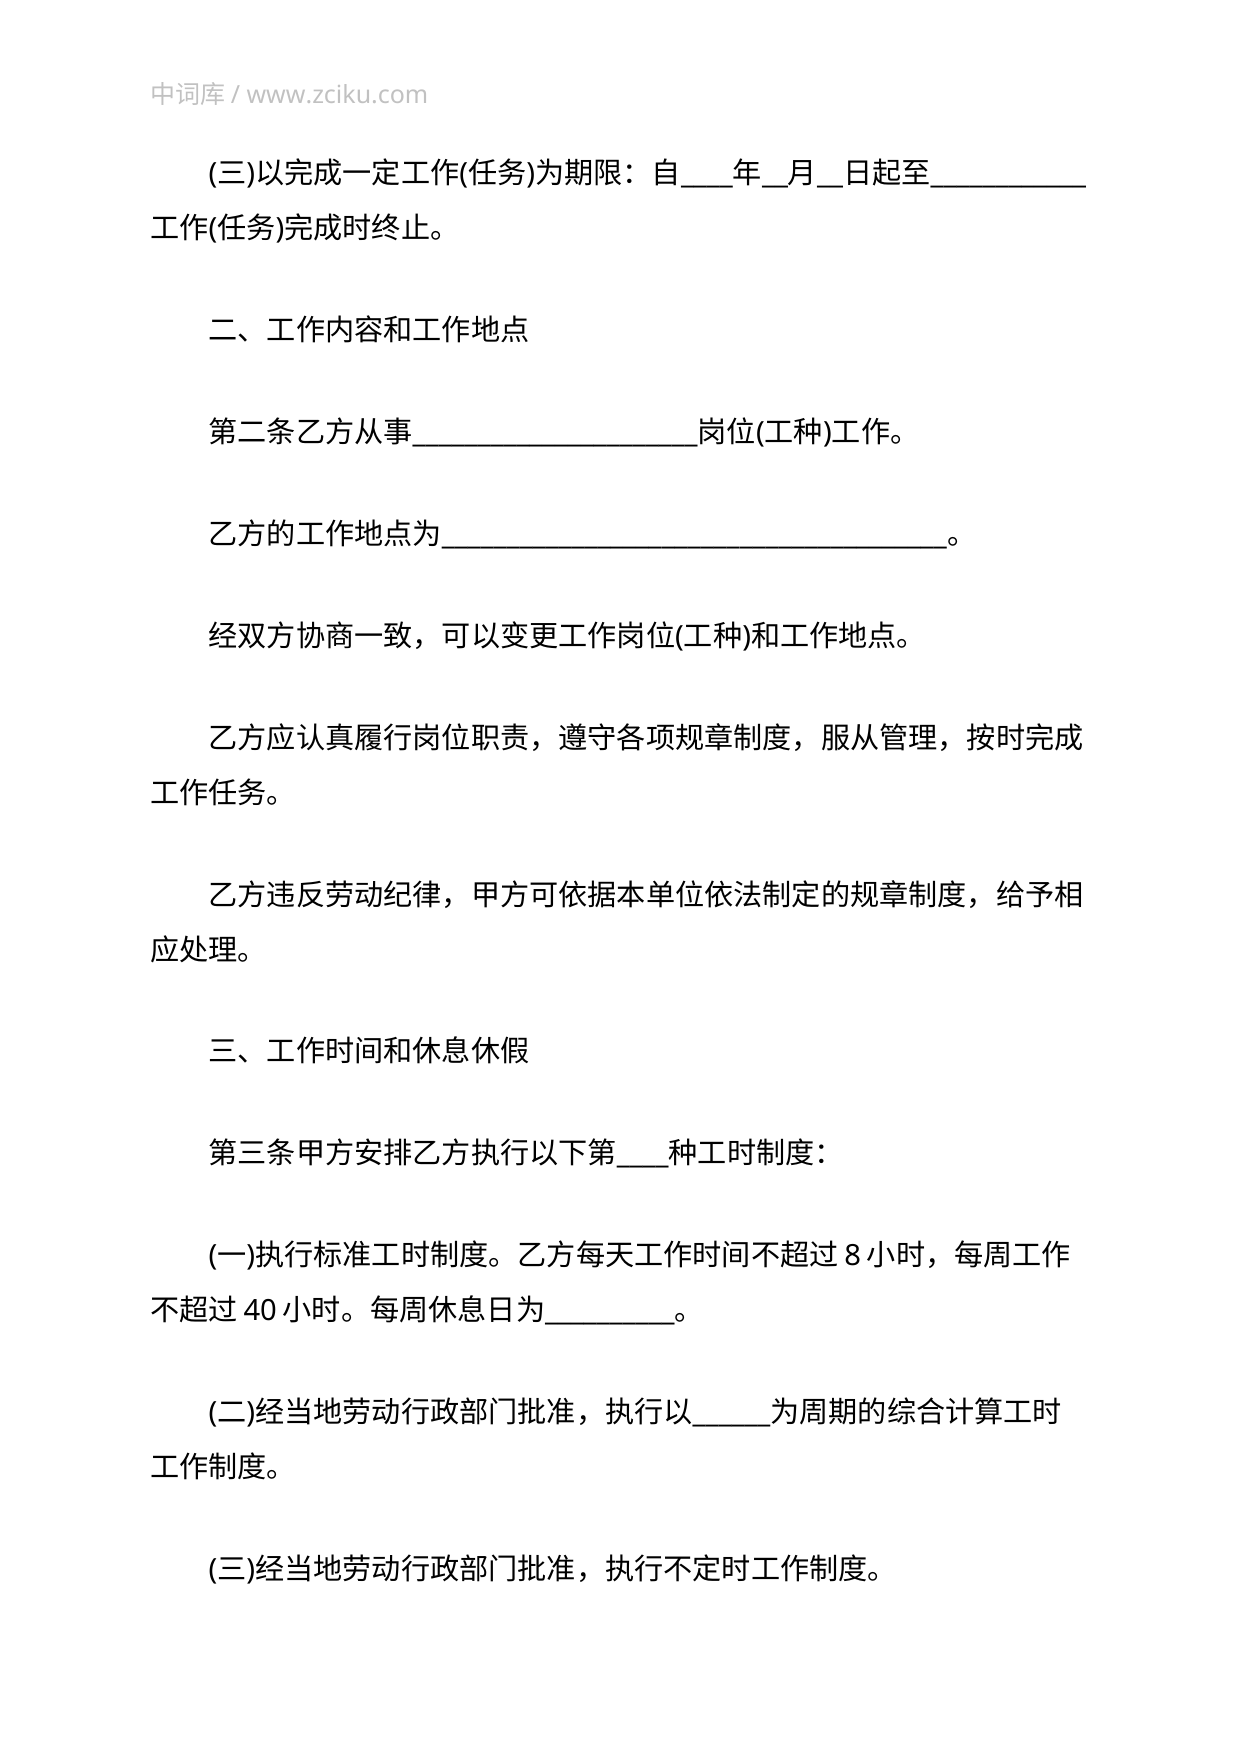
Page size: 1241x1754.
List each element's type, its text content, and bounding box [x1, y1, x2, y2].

text (三)以完成一定工作(任务)为期限：自____年__月__日起至____________工作(任务)完成时终止。 [150, 150, 1090, 247]
text (二)经当地劳动行政部门批准，执行以______为周期的综合计算工时工作制度。 [150, 1389, 1090, 1486]
text 二、工作内容和工作地点 [150, 307, 1090, 349]
text 经双方协商一致，可以变更工作岗位(工种)和工作地点。 [150, 613, 1090, 655]
text 乙方的工作地点为_______________________________________。 [150, 511, 1090, 553]
text 三、工作时间和休息休假 [150, 1028, 1090, 1070]
text 乙方应认真履行岗位职责，遵守各项规章制度，服从管理，按时完成工作任务。 [150, 715, 1090, 812]
text (一)执行标准工时制度。乙方每天工作时间不超过8小时，每周工作不超过40小时。每周休息日为__________。 [150, 1232, 1090, 1329]
text 第二条乙方从事______________________岗位(工种)工作。 [150, 409, 1090, 451]
text 乙方违反劳动纪律，甲方可依据本单位依法制定的规章制度，给予相应处理。 [150, 871, 1090, 968]
text 第三条甲方安排乙方执行以下第____种工时制度： [150, 1130, 1090, 1172]
text (三)经当地劳动行政部门批准，执行不定时工作制度。 [150, 1546, 1090, 1588]
